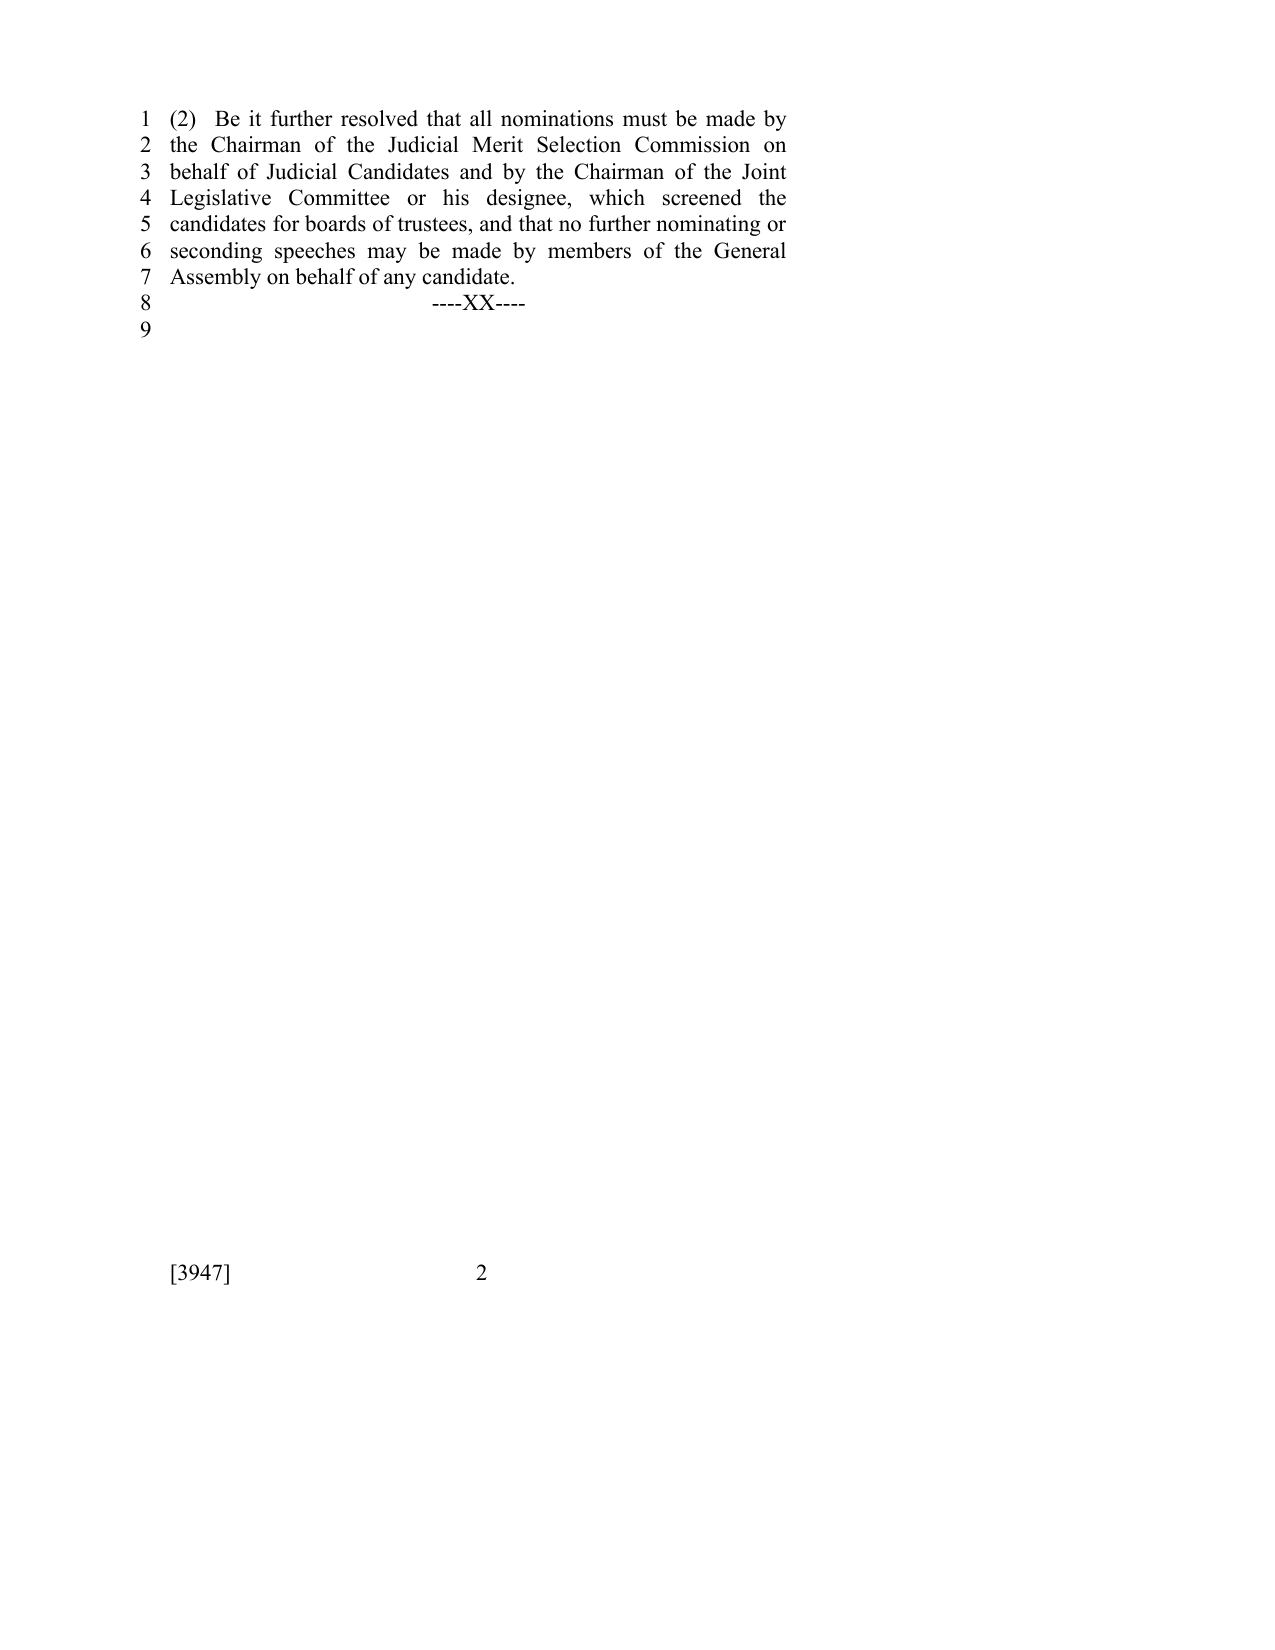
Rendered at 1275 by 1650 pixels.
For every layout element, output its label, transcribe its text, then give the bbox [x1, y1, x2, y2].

text ----XX---- [169, 289, 787, 316]
text (2) Be it further resolved that all nominations must be made by the Chairman of the Judicial Merit Selection Commission on behalf of Judicial Candidates and by the Chairman of the Joint Legislative Committee or his designee, which screened the candidates for boards of trustees, and that no further nominating or seconding speeches may be made by members of the General Assembly on behalf of any candidate. [169, 105, 787, 289]
